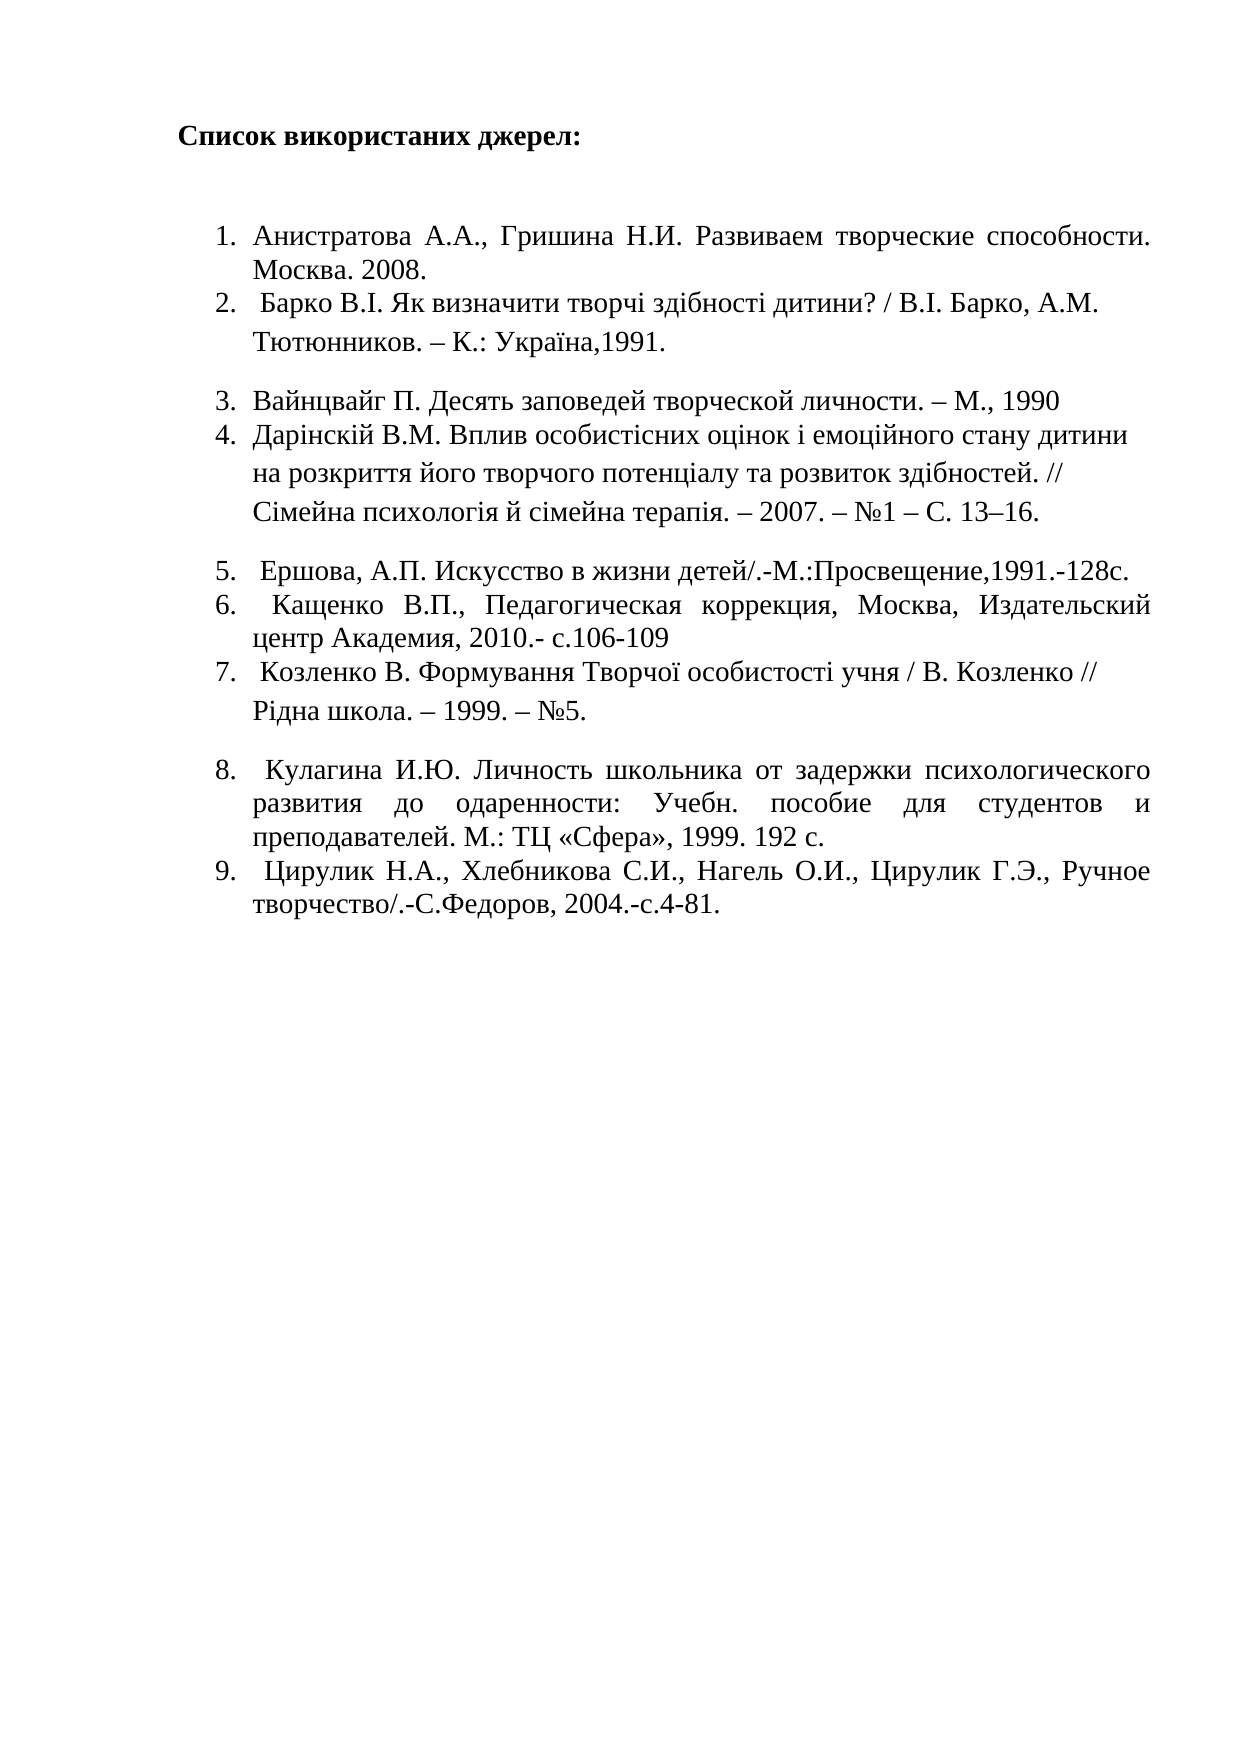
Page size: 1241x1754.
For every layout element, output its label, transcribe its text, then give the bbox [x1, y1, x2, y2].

list Вайнцвайг П. Десять заповедей творческой личности. – М., 1990 [215, 383, 1152, 417]
list Цирулик Н.А., Хлебникова С.И., Нагель О.И., Цирулик Г.Э., Ручное творчество/.-С.Федоров, 2004.-с.4-81. [215, 853, 1152, 920]
list Кащенко В.П., Педагогическая коррекция, Москва, Издательский центр Академия, 2010.- с.106-109 [215, 587, 1152, 654]
list Козленко В. Формування Творчої особистості учня / В. Козленко // Рідна школа. – 1999. – №5. [215, 654, 1152, 726]
list Кулагина И.Ю. Личность школьника от задержки психологического развития до одаренности: Учебн. пособие для студентов и преподавателей. М.: ТЦ «Сфера», 1999. 192 с. [215, 752, 1152, 853]
list Барко В.І. Як визначити творчі здібності дитини? / В.І. Барко, А.М. Тютюнников. – К.: Україна,1991. [215, 286, 1152, 358]
list Анистратова А.А., Гришина Н.И. Развиваем творческие способности. Москва. 2008. [215, 218, 1152, 286]
list Ершова, А.П. Искусство в жизни детей/.-М.:Просвещение,1991.-128с. [215, 553, 1152, 587]
list Дарінскій В.М. Вплив особистісних оцінок і емоційного стану дитини на розкриття його творчого потенціалу та розвиток здібностей. // Сімейна психологія й сімейна терапія. – 2007. – №1 – С. 13–16. [215, 417, 1152, 528]
text Список використаних джерел: [177, 118, 1152, 152]
